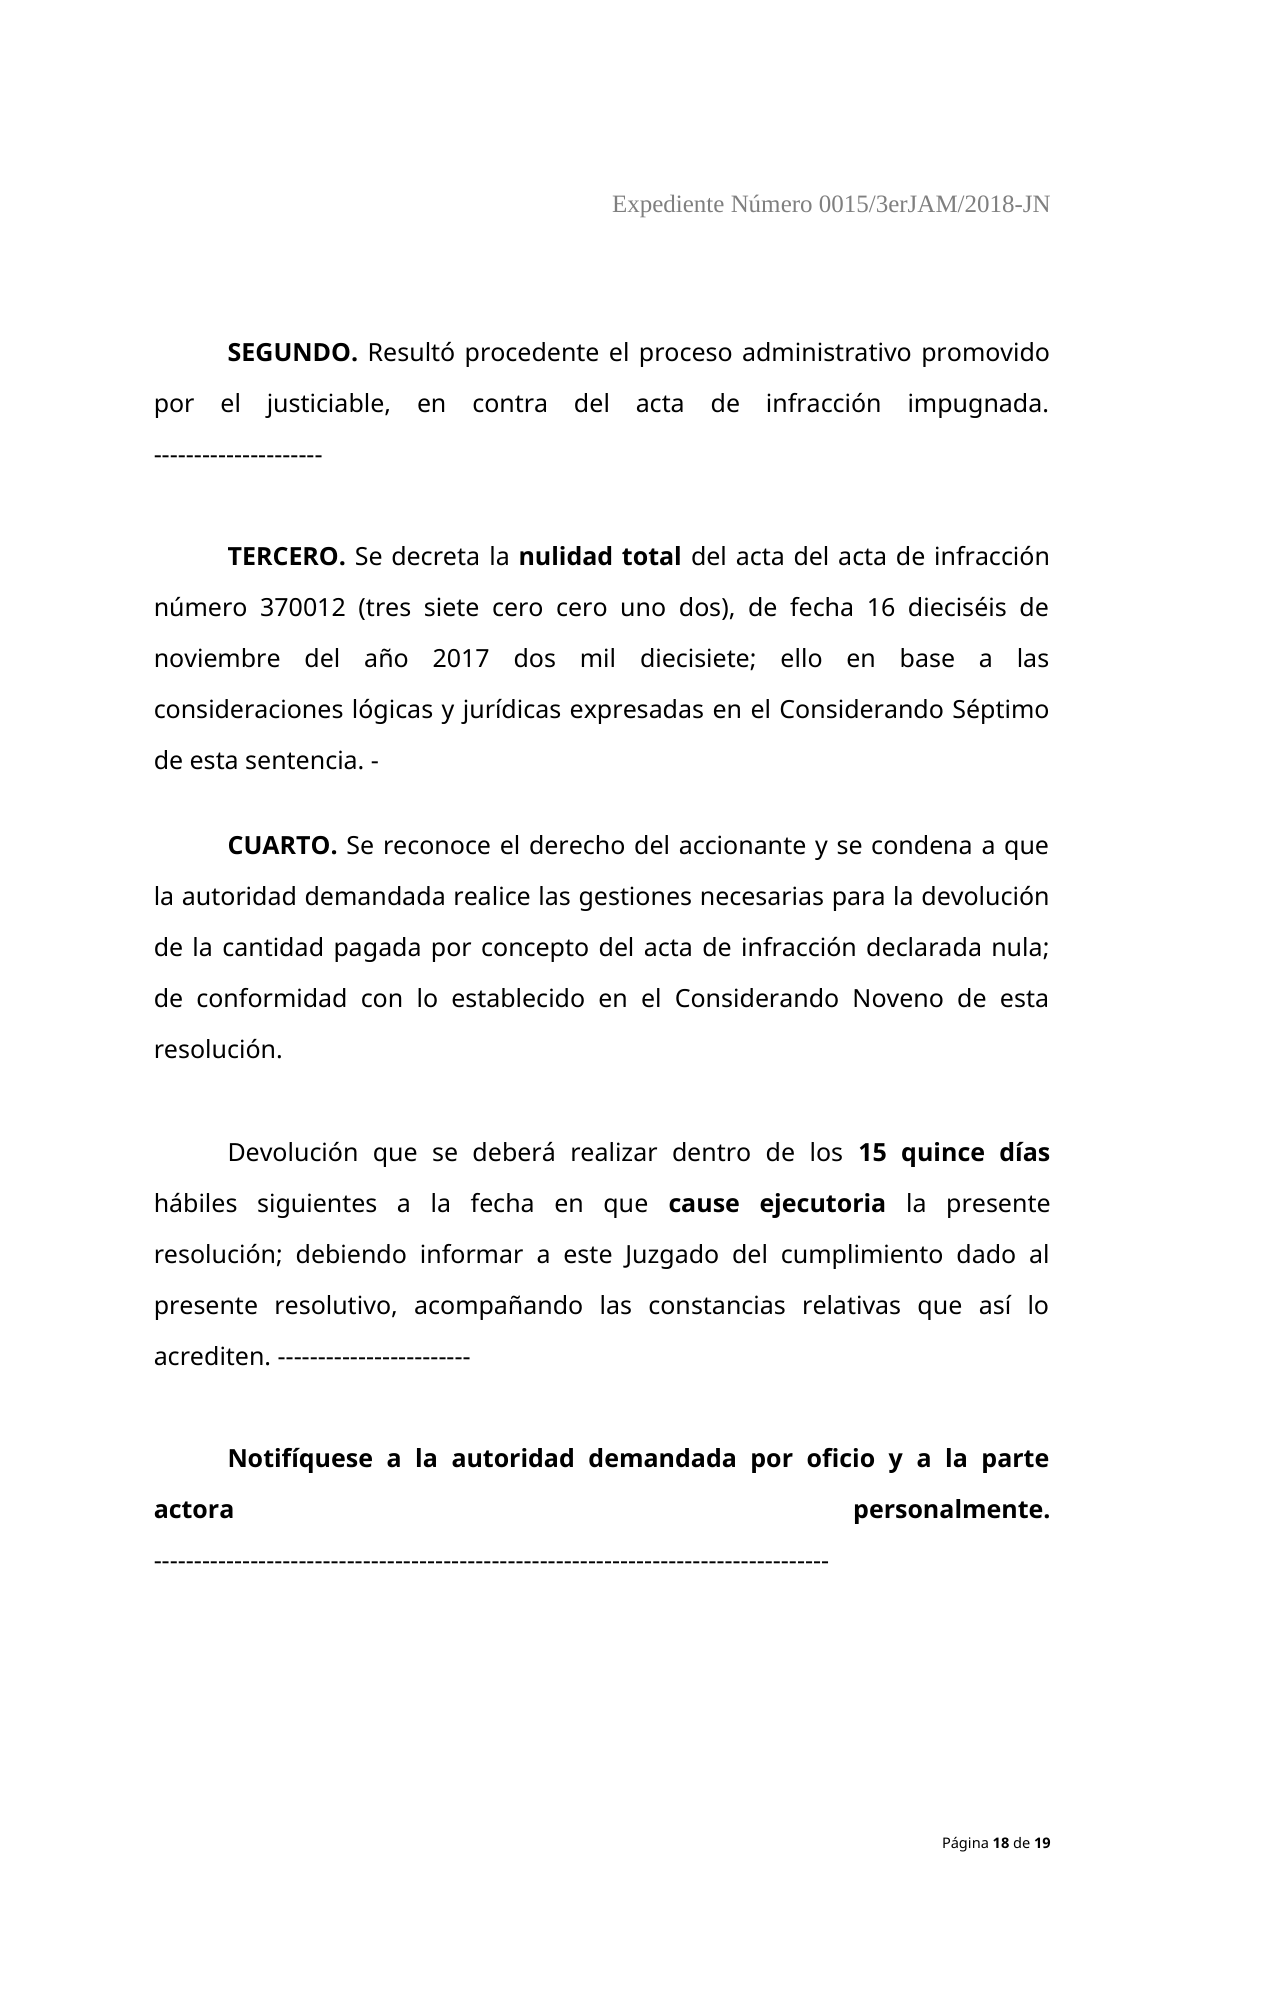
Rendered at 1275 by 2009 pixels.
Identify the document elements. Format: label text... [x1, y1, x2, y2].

text CUARTO. Se reconoce el derecho del accionante y se condena a que la autoridad demandada realice las gestiones necesarias para la devolución de la cantidad pagada por concepto del acta de infracción declarada nula; de conformidad con lo establecido en el Considerando Noveno de esta resolución. [153, 828, 1051, 1066]
text TERCERO. Se decreta la nulidad total del acta del acta de infracción número 370012 (tres siete cero cero uno dos), de fecha 16 dieciséis de noviembre del año 2017 dos mil diecisiete; ello en base a las consideraciones lógicas y jurídicas expresadas en el Considerando Séptimo de esta sentencia. - [153, 539, 1051, 777]
text SEGUNDO. Resultó procedente el proceso administrativo promovido por el justiciable, en contra del acta de infracción impugnada. --------------------- [153, 334, 1051, 471]
text Notifíquese a la autoridad demandada por oficio y a la parte actora personalmente. ------------------------------------------------------------------------------------ [153, 1441, 1051, 1577]
text Devolución que se deberá realizar dentro de los 15 quince días hábiles siguientes a la fecha en que cause ejecutoria la presente resolución; debiendo informar a este Juzgado del cumplimiento dado al presente resolutivo, acompañando las constancias relativas que así lo acrediten. ------------------------ [153, 1134, 1051, 1372]
